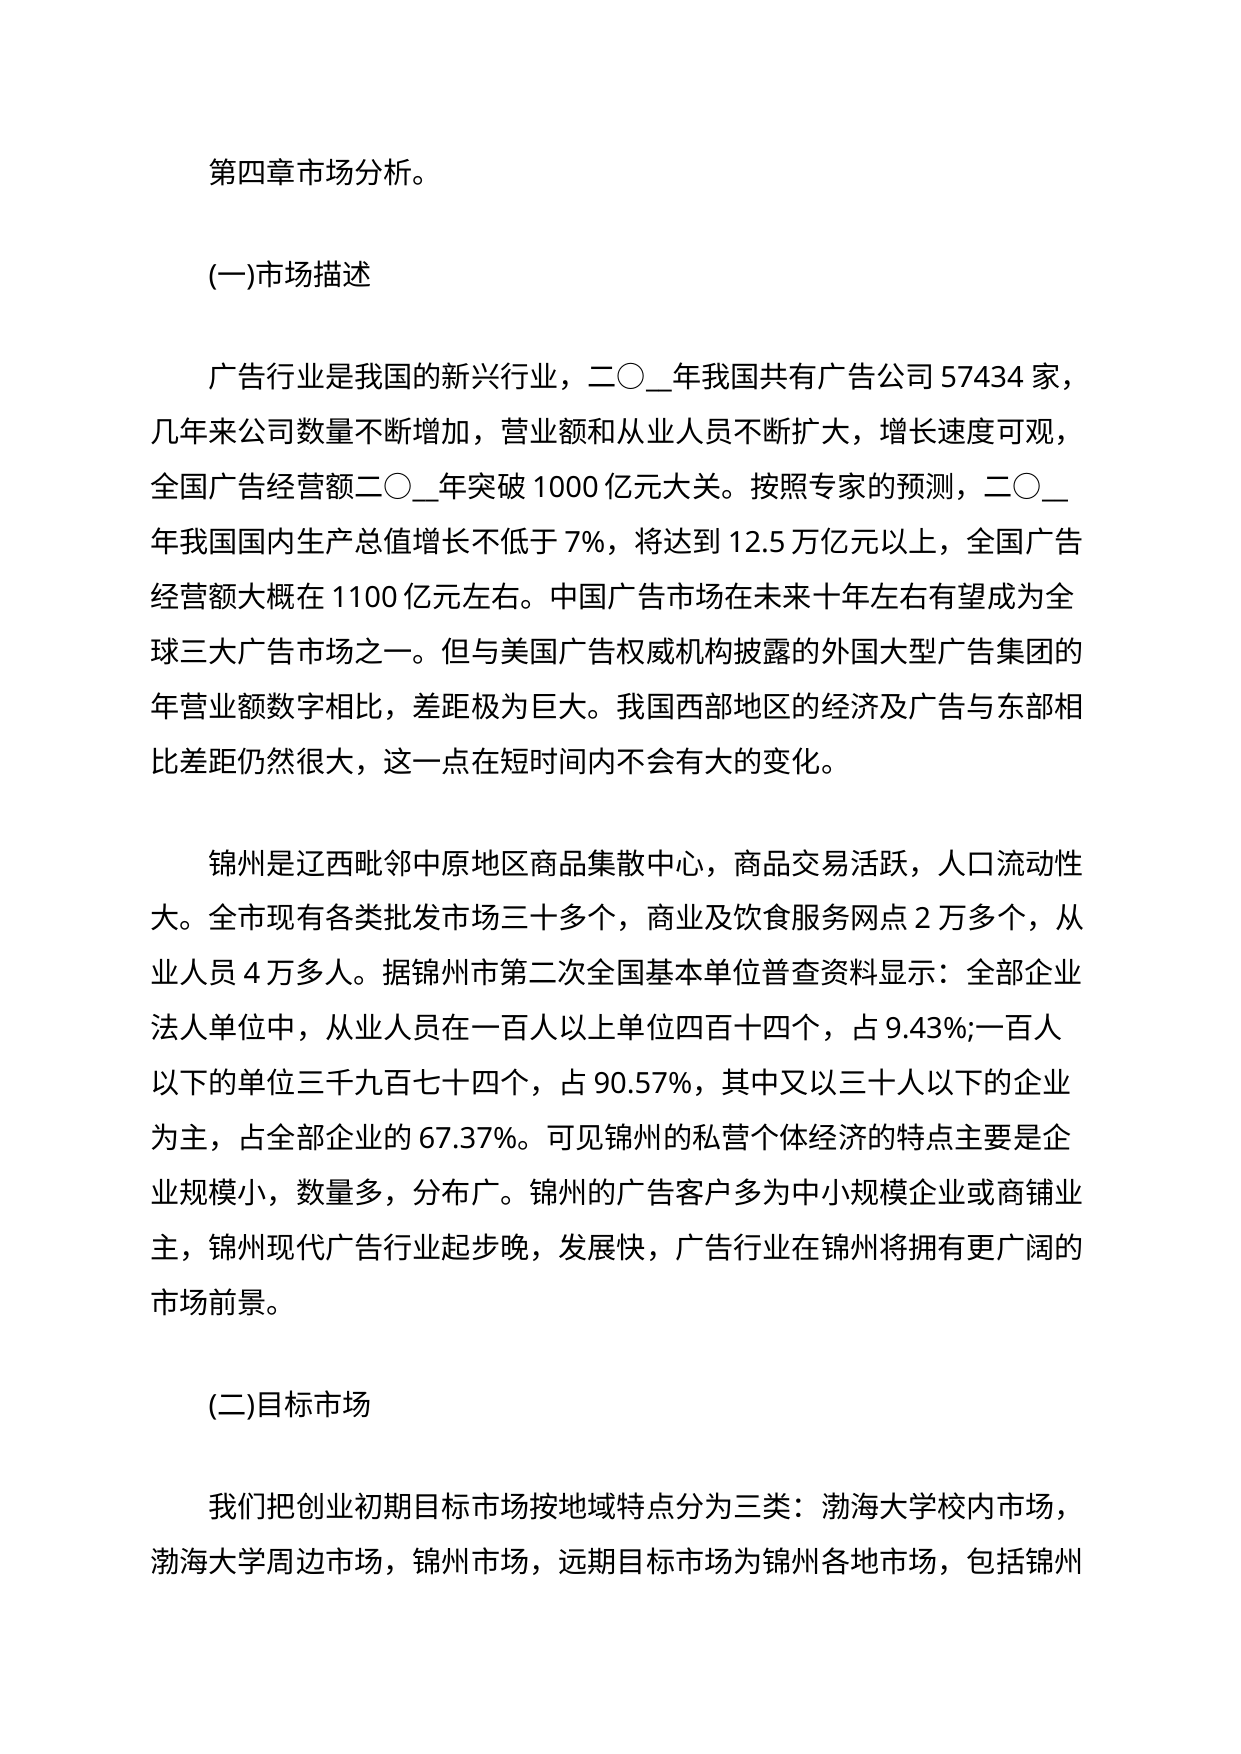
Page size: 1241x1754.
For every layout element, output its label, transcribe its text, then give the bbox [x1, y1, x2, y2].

text (一)市场描述 [150, 252, 1090, 294]
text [150, 1484, 1090, 1581]
text 第四章市场分析。 [150, 150, 1090, 192]
text 广告行业是我国的新兴行业，二○__年我国共有广告公司57434 家，几年来公司数量不断增加，营业额和从业人员不断扩大，增长速度可观，全国广告经营额二○__年突破1000亿元大关。按照专家的预测，二○__年我国国内生产总值增长不低于7%，将达到12.5万亿元以上，全国广告经营额大概在1100亿元左右。中国广告市场在未来十年左右有望成为全球三大广告市场之一。但与美国广告权威机构披露的外国大型广告集团的年营业额数字相比，差距极为巨大。我国西部地区的经济及广告与东部相比差距仍然很大，这一点在短时间内不会有大的变化。 [150, 354, 1090, 781]
text (二)目标市场 [150, 1382, 1090, 1424]
text 锦州是辽西毗邻中原地区商品集散中心，商品交易活跃，人口流动性大。全市现有各类批发市场三十多个，商业及饮食服务网点2 万多个，从业人员4万多人。据锦州市第二次全国基本单位普查资料显示：全部企业法人单位中，从业人员在一百人以上单位四百十四个，占9.43%;一百人以下的单位三千九百七十四个，占90.57%，其中又以三十人以下的企业为主，占全部企业的67.37%。可见锦州的私营个体经济的特点主要是企业规模小，数量多，分布广。锦州的广告客户多为中小规模企业或商铺业主，锦州现代广告行业起步晚，发展快，广告行业在锦州将拥有更广阔的市场前景。 [150, 840, 1090, 1322]
